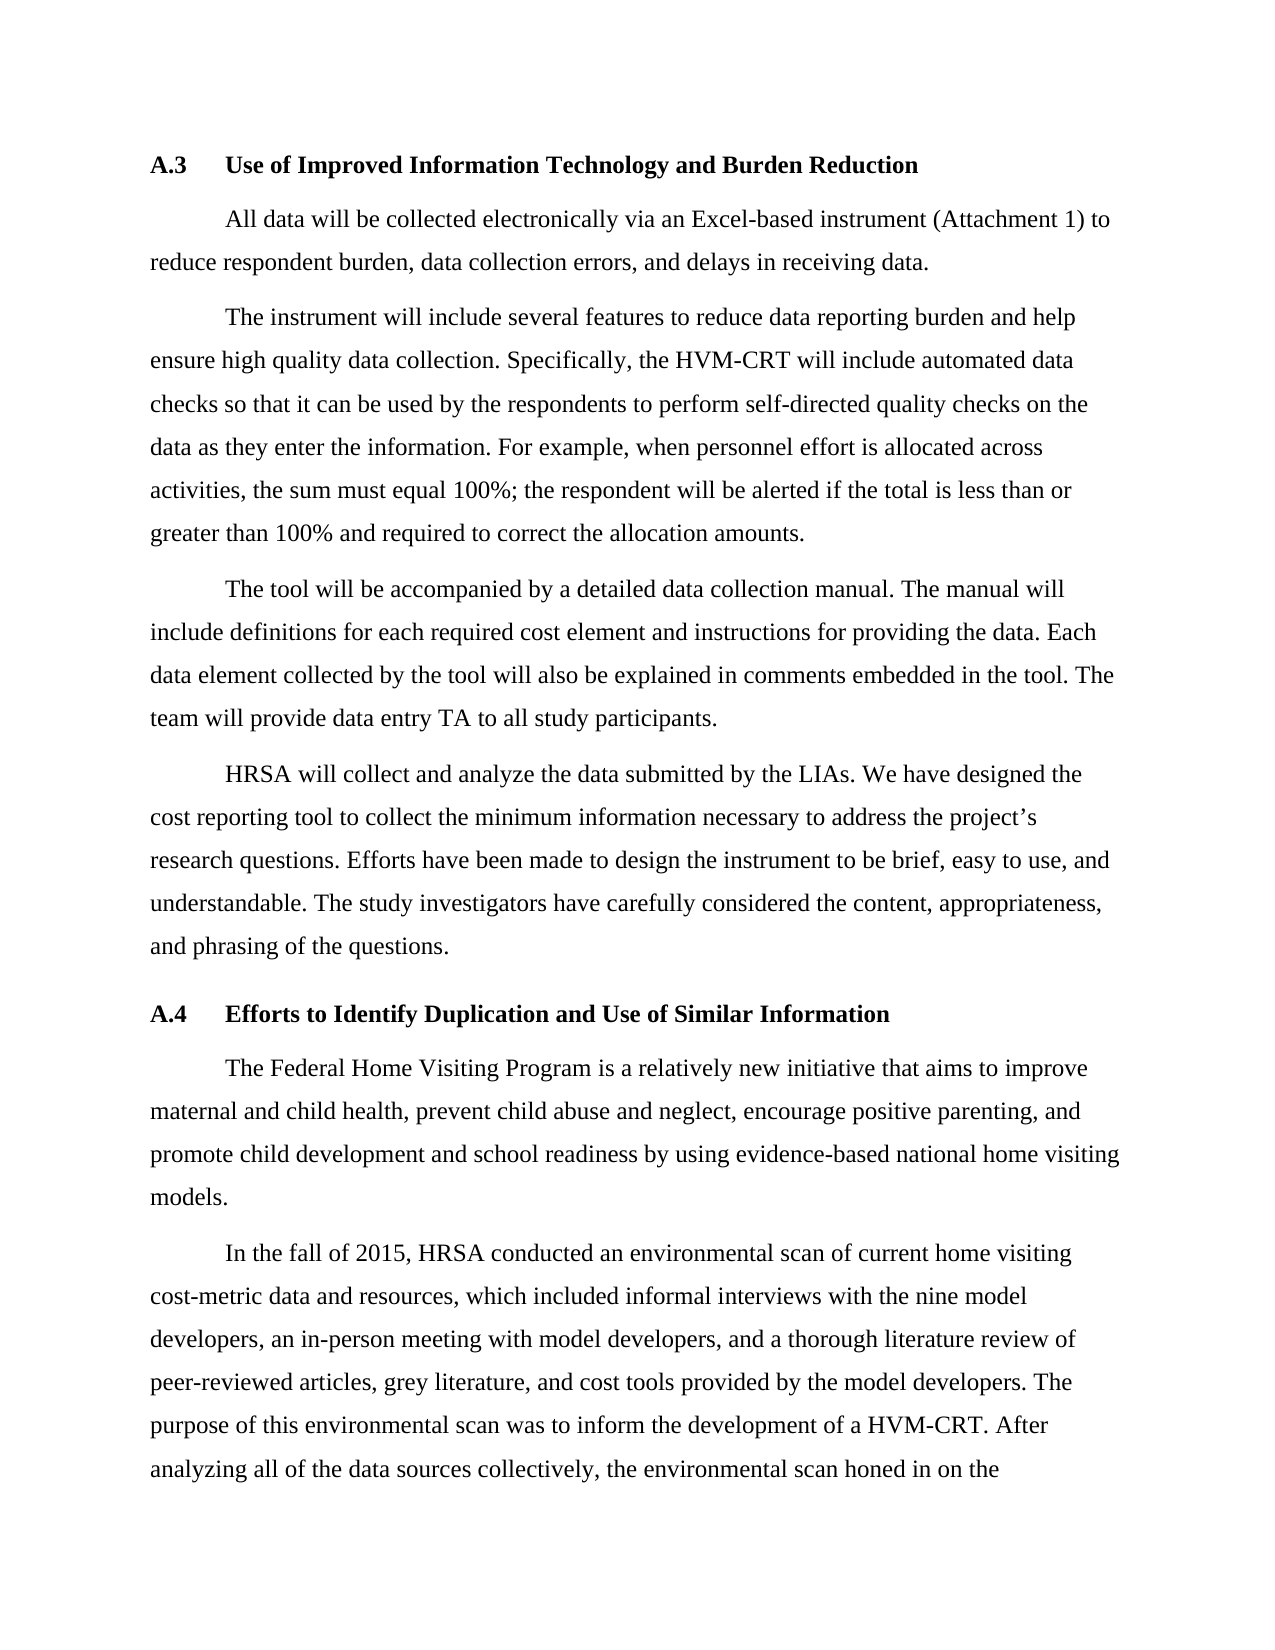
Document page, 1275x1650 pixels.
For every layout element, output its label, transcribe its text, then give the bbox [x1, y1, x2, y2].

subtitle A.3 Use of Improved Information Technology and Burden Reduction [150, 150, 1125, 179]
subtitle A.4 Efforts to Identify Duplication and Use of Similar Information [150, 999, 1125, 1028]
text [150, 1238, 1125, 1482]
text The instrument will include several features to reduce data reporting burden and help ensure high quality data collection. Specifically, the HVM-CRT will include automated data checks so that it can be used by the respondents to perform self-directed quality checks on the data as they enter the information. For example, when personnel effort is allocated across activities, the sum must equal 100%; the respondent will be alerted if the total is less than or greater than 100% and required to correct the allocation amounts. [150, 302, 1125, 547]
text The Federal Home Visiting Program is a relatively new initiative that aims to improve maternal and child health, prevent child abuse and neglect, encourage positive parenting, and promote child development and school readiness by using evidence-based national home visiting models. [150, 1053, 1125, 1211]
text HRSA will collect and analyze the data submitted by the LIAs. We have designed the cost reporting tool to collect the minimum information necessary to address the project’s research questions. Efforts have been made to design the instrument to be brief, easy to use, and understandable. The study investigators have carefully considered the content, appropriateness, and phrasing of the questions. [150, 759, 1125, 960]
text All data will be collected electronically via an Excel-based instrument (Attachment 1) to reduce respondent burden, data collection errors, and delays in receiving data. [150, 204, 1125, 276]
text The tool will be accompanied by a detailed data collection manual. The manual will include definitions for each required cost element and instructions for providing the data. Each data element collected by the tool will also be explained in comments embedded in the tool. The team will provide data entry TA to all study participants. [150, 574, 1125, 732]
